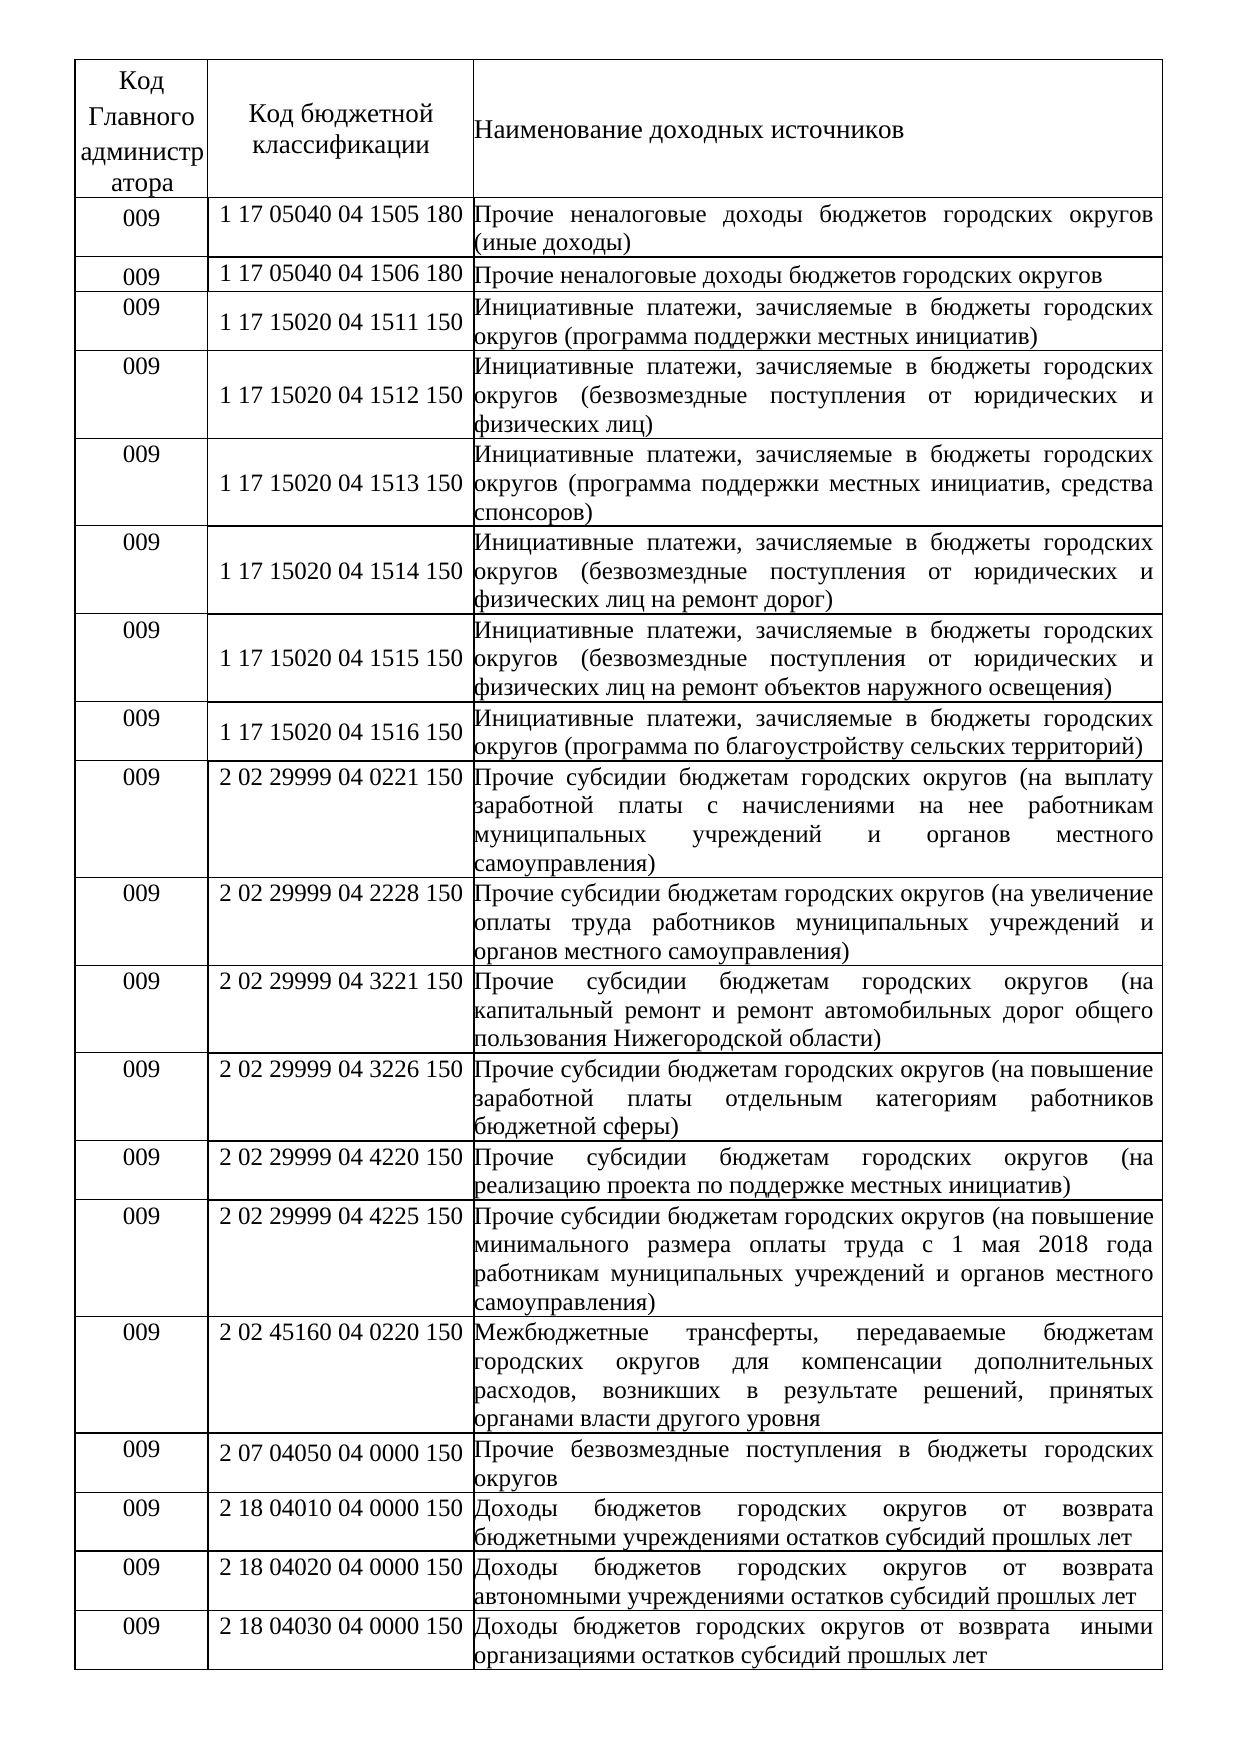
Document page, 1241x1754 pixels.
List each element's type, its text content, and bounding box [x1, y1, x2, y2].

table_cell 009 [76, 292, 207, 350]
table_cell 009 [76, 526, 207, 613]
table_cell 2 02 29999 04 2228 150 [209, 878, 473, 964]
table_cell 009 [76, 702, 207, 760]
table_cell Инициативные платежи, зачисляемые в бюджеты городских округов (безвозмездные поступления от юридических и физических лиц) [475, 351, 1162, 438]
table_cell 009 [76, 761, 207, 877]
table_cell Прочие субсидии бюджетам городских округов (на повышение минимального размера оплаты труда с 1 мая 2018 года работникам муниципальных учреждений и органов местного самоуправления) [475, 1201, 1162, 1316]
table_cell 009 [76, 1053, 207, 1140]
table_cell Инициативные платежи, зачисляемые в бюджеты городских округов (безвозмездные поступления от юридических и физических лиц на ремонт дорог) [475, 527, 1162, 613]
table_cell 2 02 29999 04 3221 150 [209, 966, 473, 1052]
table_cell 009 [76, 614, 207, 701]
table_cell 1 17 15020 04 1515 150 [208, 615, 473, 701]
table_cell Инициативные платежи, зачисляемые в бюджеты городских округов (безвозмездные поступления от юридических и физических лиц на ремонт объектов наружного освещения) [475, 615, 1162, 701]
table_cell 2 18 04030 04 0000 150 [209, 1611, 473, 1668]
table_cell 1 17 15020 04 1516 150 [208, 703, 473, 760]
table_cell 009 [76, 1141, 207, 1199]
table_cell 009 [76, 198, 207, 256]
table_cell Прочие субсидии бюджетам городских округов (на повышение заработной платы отдельным категориям работников бюджетной сферы) [475, 1054, 1162, 1140]
table_cell 009 [76, 878, 207, 964]
table_cell 1 17 15020 04 1512 150 [208, 351, 473, 438]
table_cell Инициативные платежи, зачисляемые в бюджеты городских округов (программа по благоустройству сельских территорий) [475, 703, 1162, 760]
table_cell Прочие безвозмездные поступления в бюджеты городских округов [475, 1434, 1162, 1491]
table_header Наименование доходных источников [474, 60, 1162, 197]
table_cell Доходы бюджетов городских округов от возврата иными организациями остатков субсидий прошлых лет [475, 1611, 1162, 1668]
table_cell Прочие неналоговые доходы бюджетов городских округов (иные доходы) [475, 198, 1162, 256]
table_cell 2 02 29999 04 3226 150 [209, 1054, 473, 1140]
table_cell 009 [76, 439, 207, 525]
table_cell Прочие субсидии бюджетам городских округов (на капитальный ремонт и ремонт автомобильных дорог общего пользования Нижегородской области) [475, 966, 1162, 1052]
table_cell 009 [76, 1317, 207, 1432]
table_cell Инициативные платежи, зачисляемые в бюджеты городских округов (программа поддержки местных инициатив) [475, 292, 1162, 350]
table_header Код бюджетной классификации [208, 60, 473, 197]
table_cell 009 [76, 1611, 207, 1668]
table_cell 1 17 15020 04 1511 150 [208, 292, 473, 350]
table_header Код Главного администратора [76, 60, 207, 197]
table_cell 2 07 04050 04 0000 150 [209, 1434, 473, 1491]
table_cell Межбюджетные трансферты, передаваемые бюджетам городских округов для компенсации дополнительных расходов, возникших в результате решений, принятых органами власти другого уровня [475, 1317, 1162, 1432]
table_cell 009 [76, 257, 207, 291]
table_cell 1 17 05040 04 1506 180 [209, 258, 473, 291]
table_cell 1 17 15020 04 1513 150 [208, 439, 473, 525]
table_cell Доходы бюджетов городских округов от возврата бюджетными учреждениями остатков субсидий прошлых лет [475, 1493, 1162, 1550]
table_cell 1 17 05040 04 1505 180 [209, 198, 473, 256]
table_cell Прочие субсидии бюджетам городских округов (на выплату заработной платы с начислениями на нее работникам муниципальных учреждений и органов местного самоуправления) [475, 762, 1162, 877]
table_cell 009 [76, 1200, 207, 1316]
table_cell 009 [76, 1552, 207, 1609]
table_cell 009 [76, 1434, 207, 1491]
table_cell Прочие субсидии бюджетам городских округов (на увеличение оплаты труда работников муниципальных учреждений и органов местного самоуправления) [475, 878, 1162, 964]
table_cell 2 02 29999 04 4220 150 [209, 1142, 473, 1199]
table_cell 2 18 04010 04 0000 150 [209, 1493, 473, 1550]
table_cell 2 02 29999 04 4225 150 [209, 1201, 473, 1316]
table_cell 009 [76, 1493, 207, 1550]
table_cell 009 [76, 351, 207, 438]
table_cell 2 02 29999 04 0221 150 [209, 762, 473, 877]
table_cell 2 02 45160 04 0220 150 [209, 1317, 473, 1432]
table_cell 009 [76, 966, 207, 1052]
table_cell Прочие субсидии бюджетам городских округов (на реализацию проекта по поддержке местных инициатив) [475, 1142, 1162, 1199]
table_cell Доходы бюджетов городских округов от возврата автономными учреждениями остатков субсидий прошлых лет [475, 1552, 1162, 1609]
table_cell Прочие неналоговые доходы бюджетов городских округов [475, 258, 1162, 291]
table_cell Инициативные платежи, зачисляемые в бюджеты городских округов (программа поддержки местных инициатив, средства спонсоров) [475, 439, 1162, 525]
table_cell 2 18 04020 04 0000 150 [209, 1552, 473, 1609]
table_cell 1 17 15020 04 1514 150 [208, 527, 473, 613]
